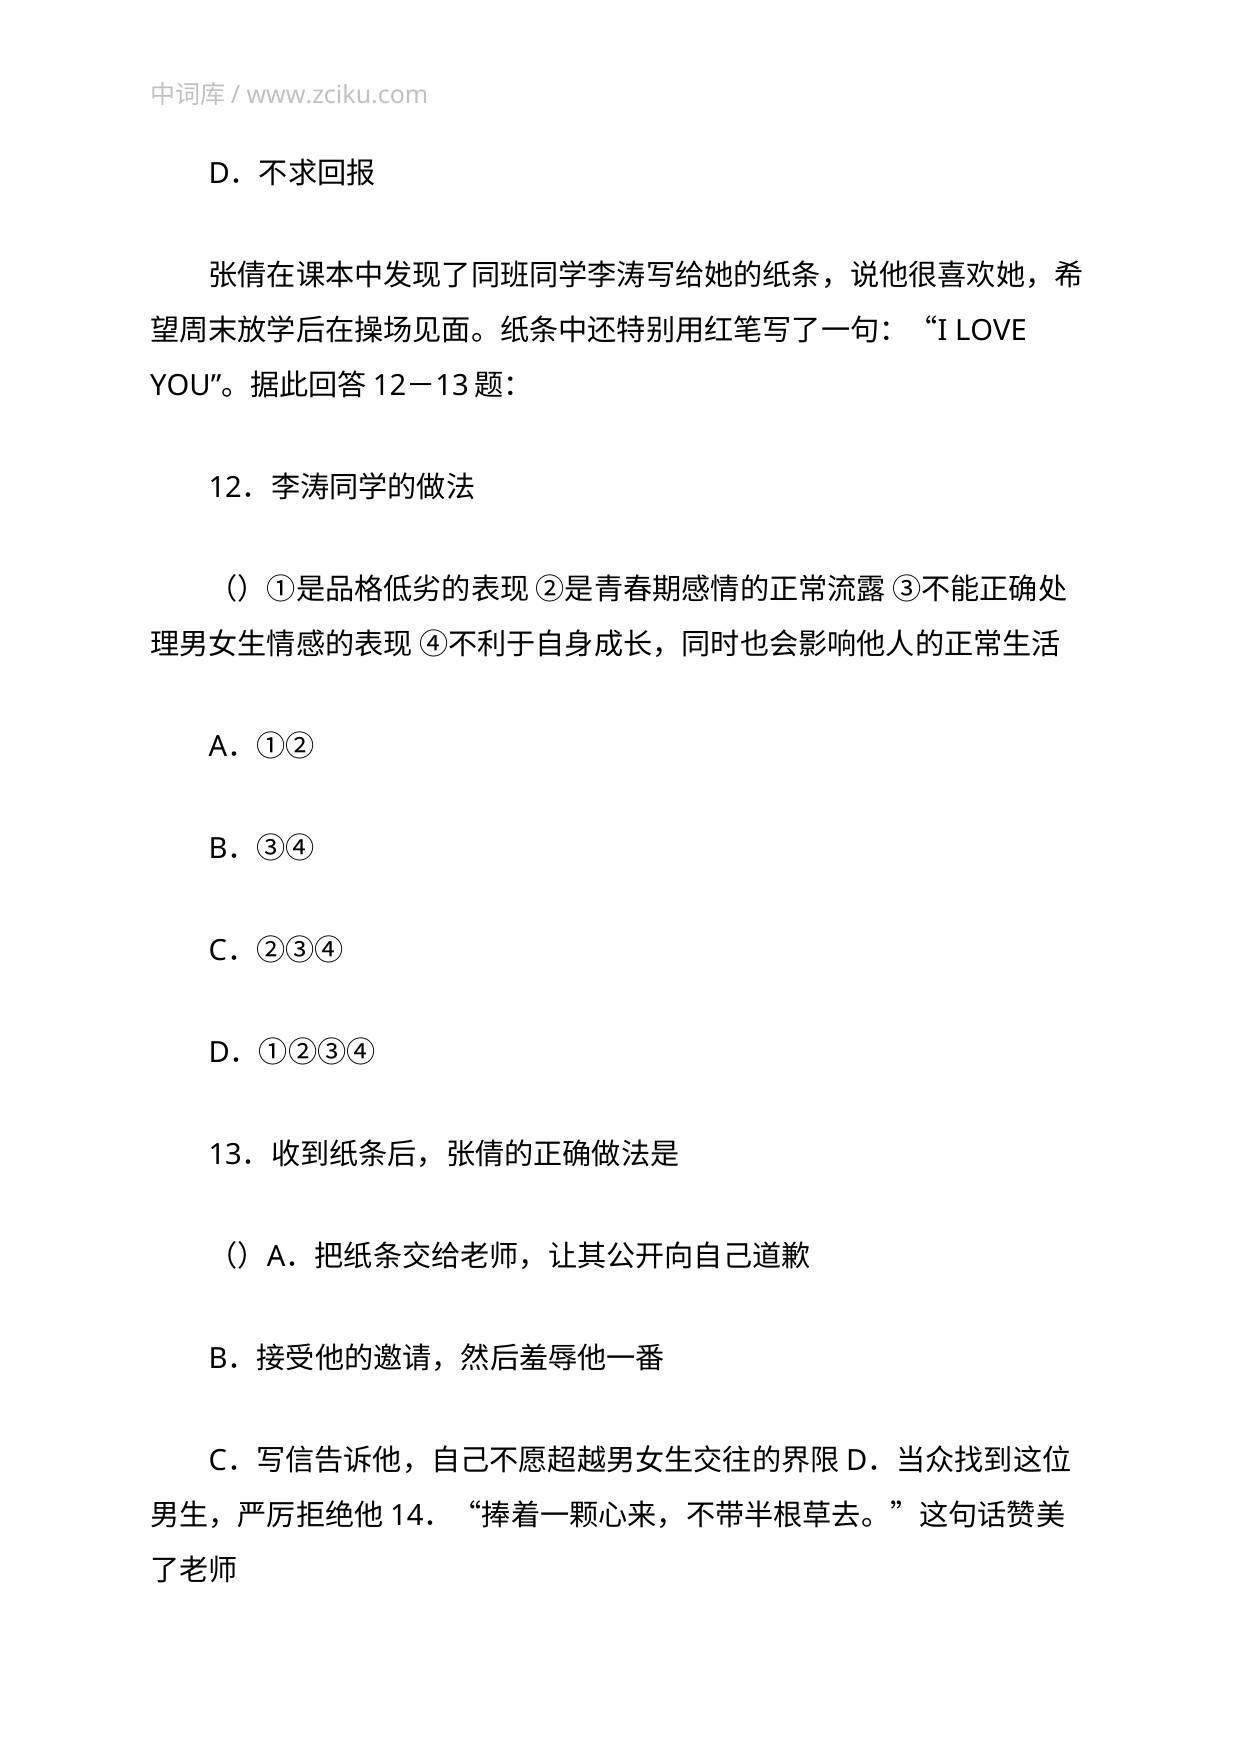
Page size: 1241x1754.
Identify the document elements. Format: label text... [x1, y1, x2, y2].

text （）①是品格低劣的表现 ②是青春期感情的正常流露 ③不能正确处理男女生情感的表现 ④不利于自身成长，同时也会影响他人的正常生活 [150, 566, 1090, 663]
text B．③④ [150, 824, 1090, 867]
text 12．李涛同学的做法 [150, 464, 1090, 506]
text C．写信告诉他，自己不愿超越男女生交往的界限 D．当众找到这位男生，严厉拒绝他 14．“捧着一颗心来，不带半根草去。”这句话赞美了老师 [150, 1436, 1090, 1589]
text D．不求回报 [150, 150, 1090, 192]
text B．接受他的邀请，然后羞辱他一番 [150, 1334, 1090, 1377]
text （）A．把纸条交给老师，让其公开向自己道歉 [150, 1232, 1090, 1275]
text C．②③④ [150, 926, 1090, 969]
text A．①② [150, 722, 1090, 765]
text 张倩在课本中发现了同班同学李涛写给她的纸条，说他很喜欢她，希望周末放学后在操场见面。纸条中还特别用红笔写了一句：“I LOVE YOU”。据此回答12－13题： [150, 252, 1090, 404]
text 13．收到纸条后，张倩的正确做法是 [150, 1130, 1090, 1173]
text D．①②③④ [150, 1028, 1090, 1071]
